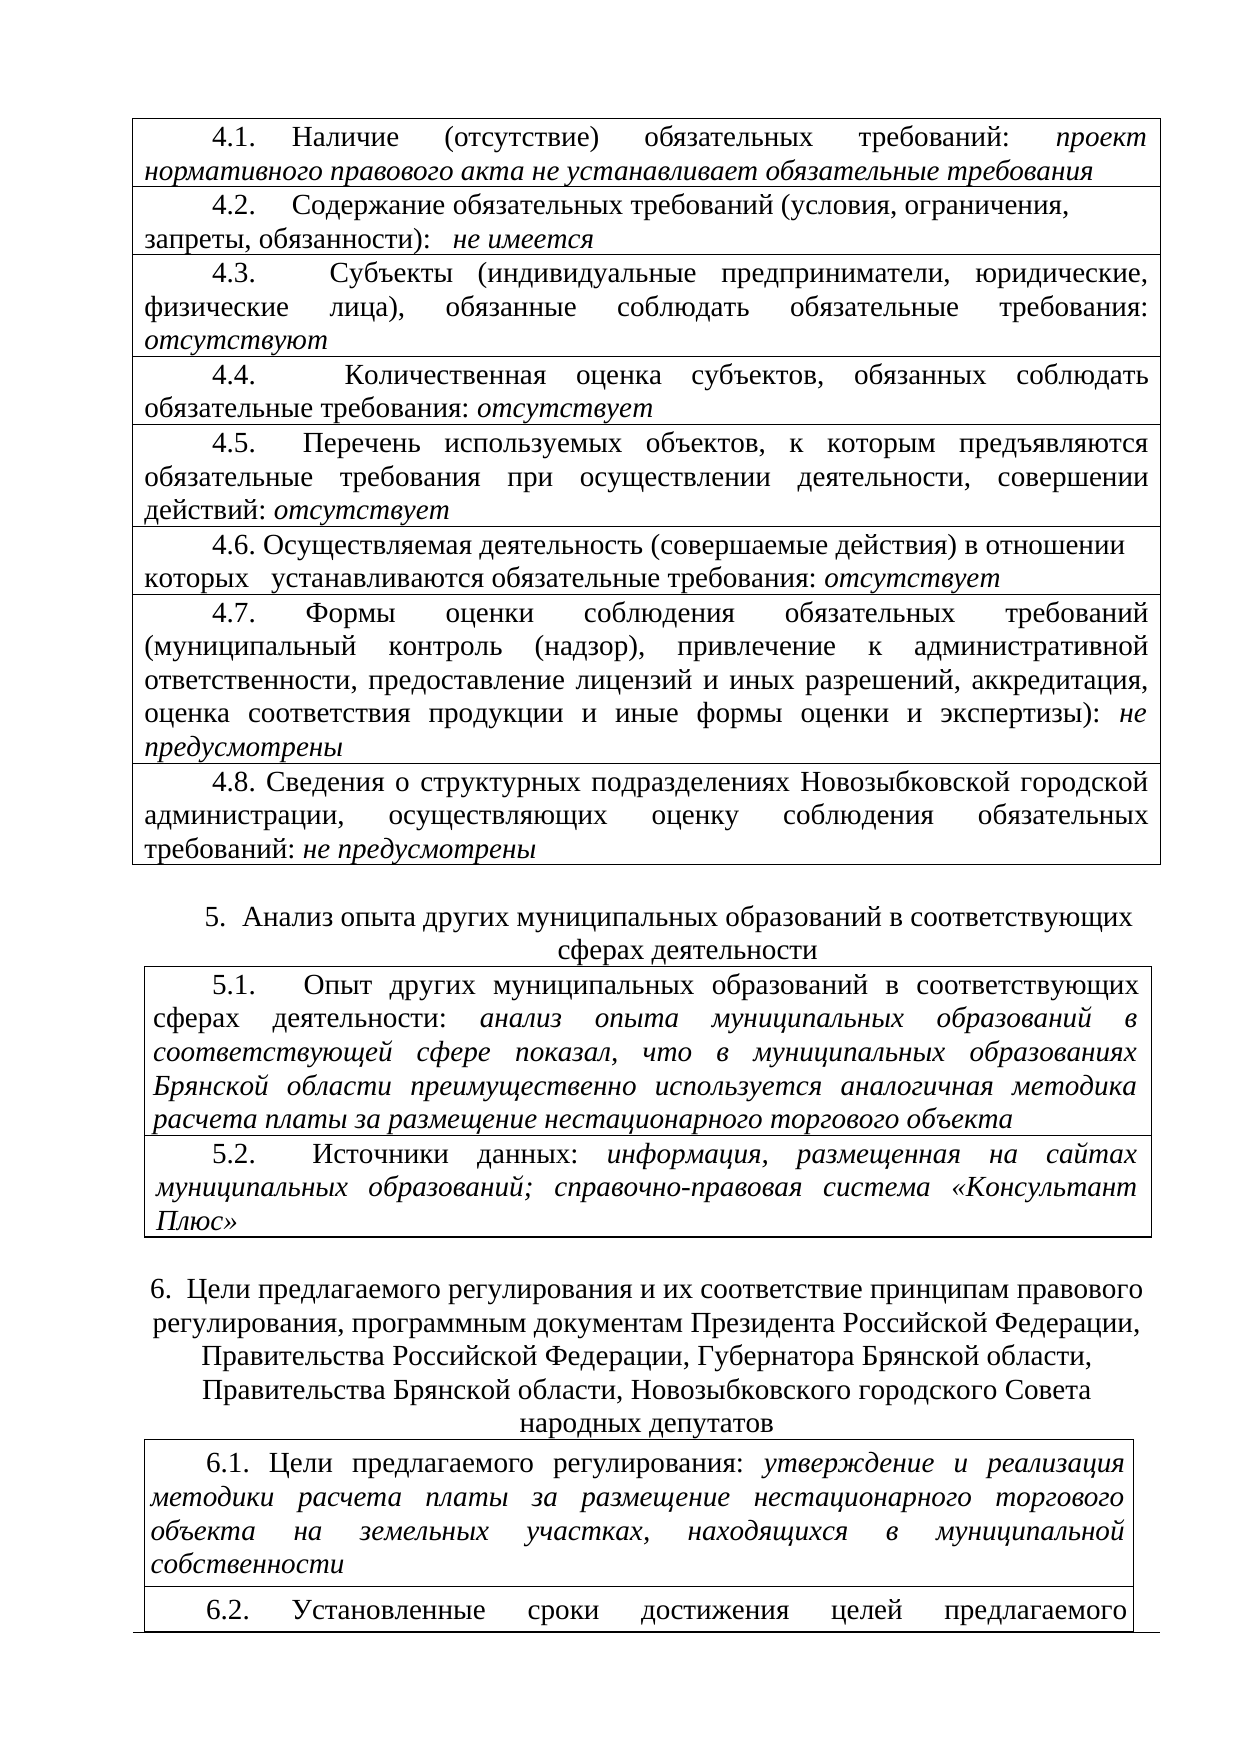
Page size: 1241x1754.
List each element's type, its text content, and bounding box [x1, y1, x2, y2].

table_cell 4.5. Перечень используемых объектов, к которым предъявляются обязательные требования при осуществлении деятельности, совершении действий: отсутствует [133, 425, 1160, 526]
table_cell 4.7. Формы оценки соблюдения обязательных требований (муниципальный контроль (надзор), привлечение к административной ответственности, предоставление лицензий и иных разрешений, аккредитация, оценка соответствия продукции и иные формы оценки и экспертизы): не предусмотрены [133, 595, 1160, 763]
table_cell 4.6. Осуществляемая деятельность (совершаемые действия) в отношении которых устанавливаются обязательные требования: отсутствует [133, 527, 1160, 594]
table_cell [133, 1238, 1160, 1632]
table_cell 4.4. Количественная оценка субъектов, обязанных соблюдать обязательные требования: отсутствует [133, 357, 1160, 424]
table_cell Анализ опыта других муниципальных образований в соответствующих сферах деятельности [133, 865, 1160, 1238]
table_cell 4.3. Субъекты (индивидуальные предприниматели, юридические, физические лица), обязанные соблюдать обязательные требования: отсутствуют [133, 255, 1160, 356]
table_cell Содержание обязательных требований (условия, ограничения, запреты, обязанности): не имеется [133, 187, 1160, 254]
table_cell Наличие (отсутствие) обязательных требований: проект нормативного правового акта не устанавливает обязательные требования [133, 119, 1160, 186]
table_cell 4.8. Сведения о структурных подразделениях Новозыбковской городской администрации, осуществляющих оценку соблюдения обязательных требований: не предусмотрены [133, 764, 1160, 864]
